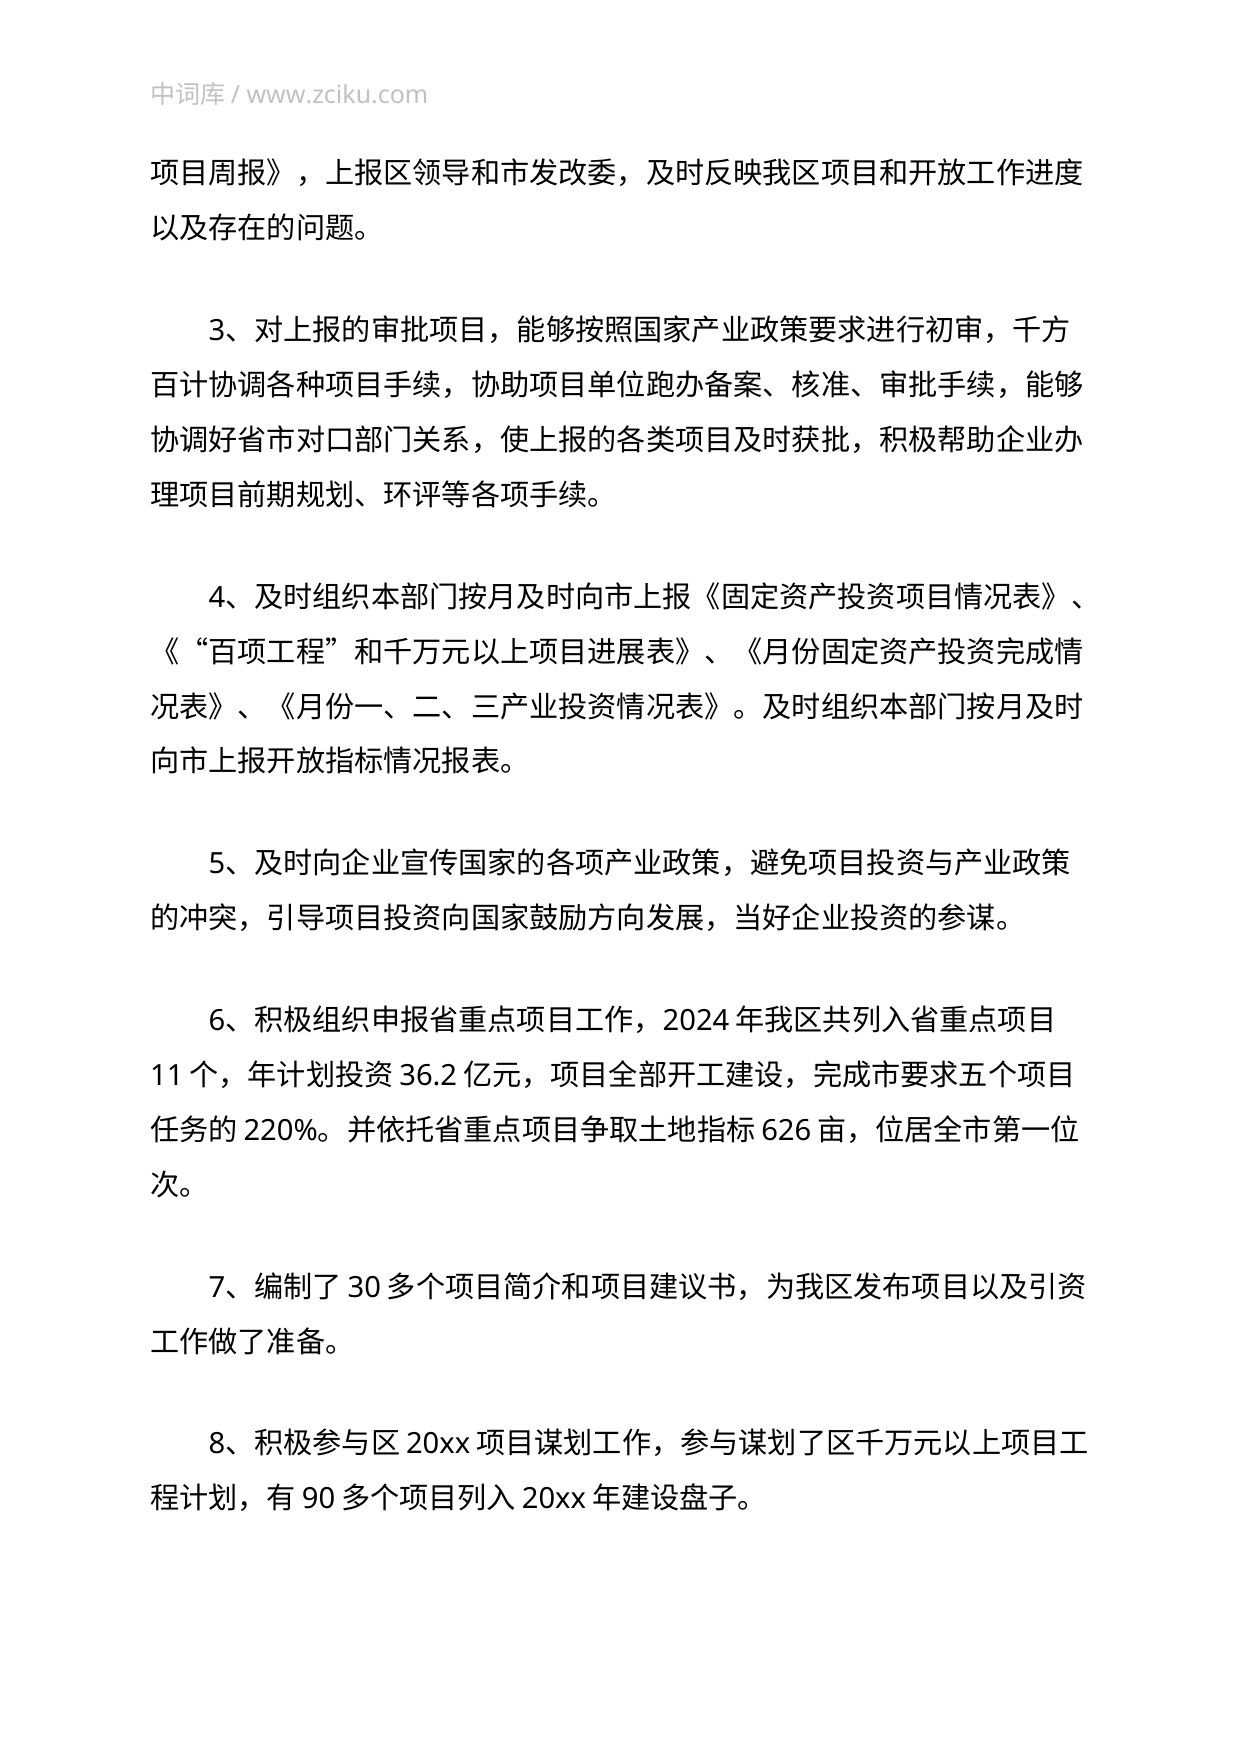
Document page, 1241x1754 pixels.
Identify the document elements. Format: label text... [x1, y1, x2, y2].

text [150, 150, 1090, 247]
text 8、积极参与区20xx项目谋划工作，参与谋划了区千万元以上项目工程计划，有90多个项目列入20xx年建设盘子。 [150, 1420, 1090, 1517]
text 5、及时向企业宣传国家的各项产业政策，避免项目投资与产业政策的冲突，引导项目投资向国家鼓励方向发展，当好企业投资的参谋。 [150, 840, 1090, 937]
text 7、编制了30多个项目简介和项目建议书，为我区发布项目以及引资工作做了准备。 [150, 1263, 1090, 1361]
text 6、积极组织申报省重点项目工作，2024年我区共列入省重点项目11个，年计划投资36.2亿元，项目全部开工建设，完成市要求五个项目任务的220%。并依托省重点项目争取土地指标626亩，位居全市第一位次。 [150, 997, 1090, 1204]
text 3、对上报的审批项目，能够按照国家产业政策要求进行初审，千方百计协调各种项目手续，协助项目单位跑办备案、核准、审批手续，能够协调好省市对口部门关系，使上报的各类项目及时获批，积极帮助企业办理项目前期规划、环评等各项手续。 [150, 307, 1090, 514]
text 4、及时组织本部门按月及时向市上报《固定资产投资项目情况表》、《“百项工程”和千万元以上项目进展表》、《月份固定资产投资完成情况表》、《月份一、二、三产业投资情况表》。及时组织本部门按月及时向市上报开放指标情况报表。 [150, 573, 1090, 780]
